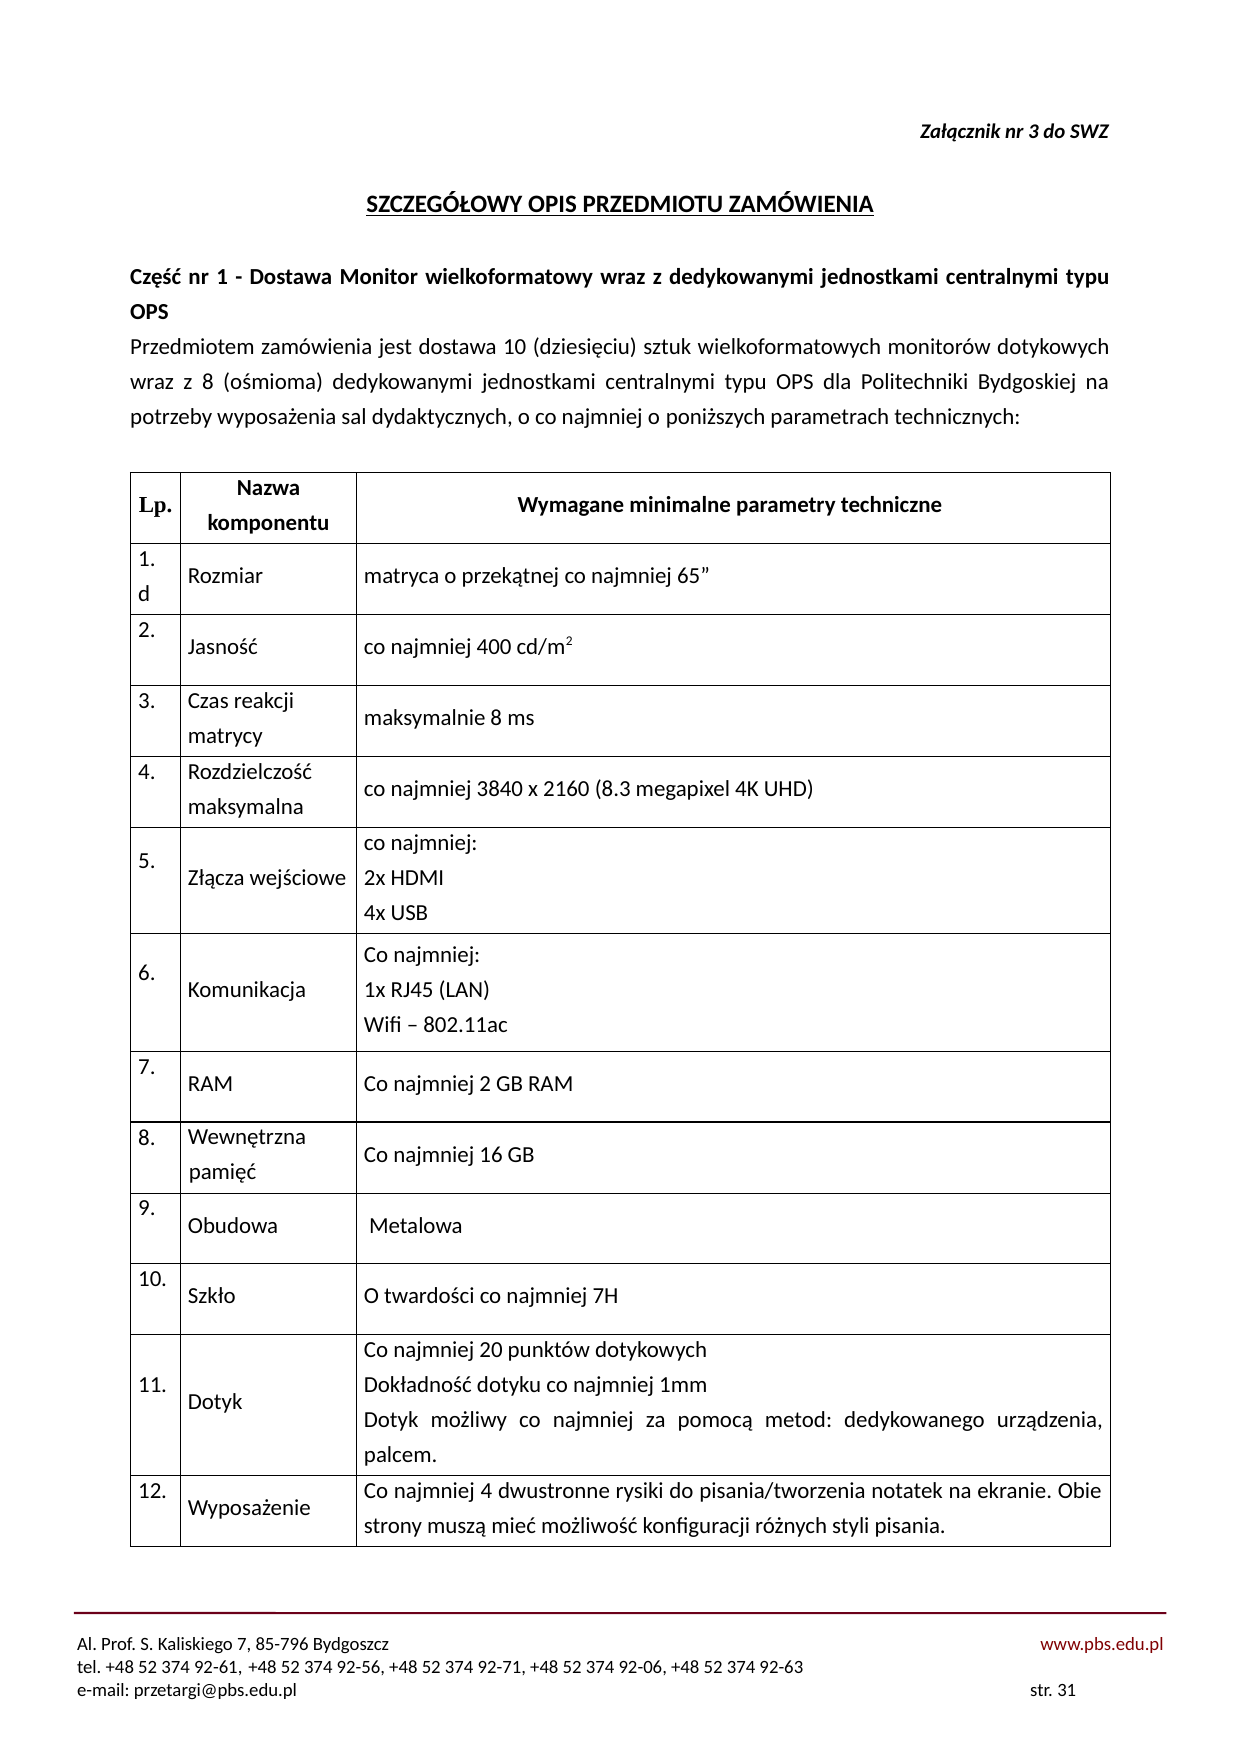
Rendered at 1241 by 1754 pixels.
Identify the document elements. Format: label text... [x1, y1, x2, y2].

table_cell Co najmniej 2 GB RAM [357, 1052, 1110, 1121]
table_cell Co najmniej 16 GB [357, 1123, 1110, 1192]
table_cell [131, 1194, 180, 1263]
table_cell [131, 757, 180, 827]
table_cell [131, 1052, 180, 1121]
table_cell [131, 828, 180, 933]
table_cell Wewnętrzna pamięć [181, 1123, 356, 1192]
table_cell Co najmniej 20 punktów dotykowych Dokładność dotyku co najmniej 1mm Dotyk możliwy co najmniej za pomocą metod: dedykowanego urządzenia, palcem. [357, 1335, 1110, 1475]
text SZCZEGÓŁOWY OPIS PRZEDMIOTU ZAMÓWIENIA [130, 189, 1110, 219]
table_cell Czas reakcji matrycy [181, 686, 356, 756]
table_cell Wyposażenie [181, 1476, 356, 1546]
table_cell Metalowa [357, 1194, 1110, 1263]
text Część nr 1 - Dostawa Monitor wielkoformatowy wraz z dedykowanymi jednostkami centralnymi typu OPS [130, 262, 1110, 325]
table_cell [131, 615, 180, 685]
table_cell Rozmiar [181, 544, 356, 614]
table_cell matryca o przekątnej co najmniej 65” [357, 544, 1110, 614]
table_cell Rozdzielczość maksymalna [181, 757, 356, 827]
table_header Nazwa komponentu [181, 473, 356, 543]
table_cell Komunikacja [181, 934, 356, 1051]
table_cell [131, 1264, 180, 1334]
text Przedmiotem zamówienia jest dostawa 10 (dziesięciu) sztuk wielkoformatowych monitorów dotykowych wraz z 8 (ośmioma) dedykowanymi jednostkami centralnymi typu OPS dla Politechniki Bydgoskiej na potrzeby wyposażenia sal dydaktycznych, o co najmniej o poniższych parametrach technicznych: [130, 332, 1110, 430]
text Załącznik nr 3 do SWZ [130, 119, 1110, 144]
table_cell Jasność [181, 615, 356, 685]
table_cell Szkło [181, 1264, 356, 1334]
table_cell [131, 686, 180, 756]
table_header Lp. [131, 473, 180, 543]
table_cell co najmniej: 2x HDMI 4x USB [357, 828, 1110, 933]
table_cell d [131, 544, 180, 614]
table_cell [131, 934, 180, 1051]
table_header Wymagane minimalne parametry techniczne [357, 473, 1110, 543]
table_cell co najmniej 400 cd/m2 [357, 615, 1110, 685]
table_cell Obudowa [181, 1194, 356, 1263]
table_cell [131, 1335, 180, 1475]
table_cell maksymalnie 8 ms [357, 686, 1110, 756]
table_cell Dotyk [181, 1335, 356, 1475]
table_cell [131, 1476, 180, 1546]
table_cell Co najmniej 4 dwustronne rysiki do pisania/tworzenia notatek na ekranie. Obie strony muszą mieć możliwość konfiguracji różnych styli pisania. [357, 1476, 1110, 1546]
table_cell Złącza wejściowe [181, 828, 356, 933]
table_cell [131, 1123, 180, 1192]
table_cell Co najmniej: 1x RJ45 (LAN) Wifi – 802.11ac [357, 934, 1110, 1051]
table_cell O twardości co najmniej 7H [357, 1264, 1110, 1334]
table_cell co najmniej 3840 x 2160 (8.3 megapixel 4K UHD) [357, 757, 1110, 827]
table_cell RAM [181, 1052, 356, 1121]
